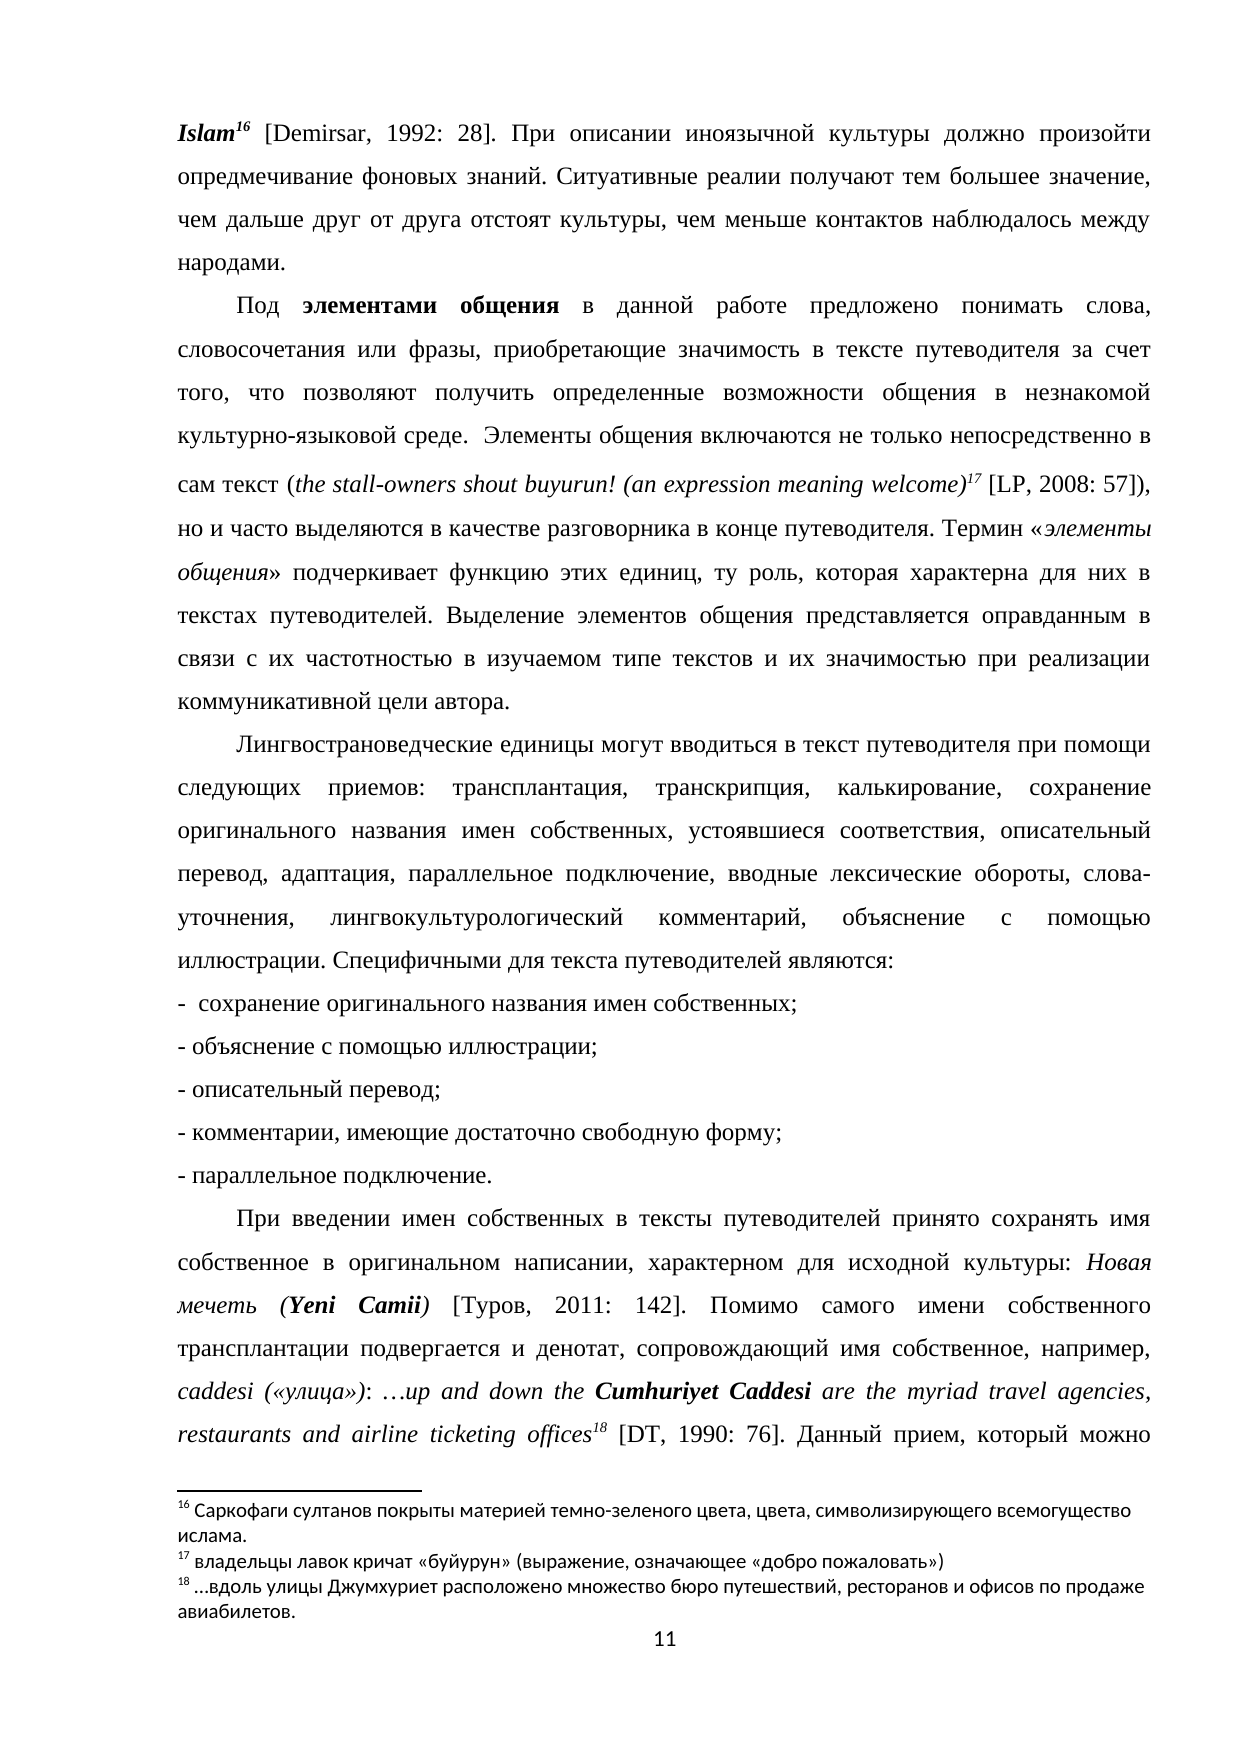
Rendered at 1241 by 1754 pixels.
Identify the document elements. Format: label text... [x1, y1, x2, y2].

text - комментарии, имеющие достаточно свободную форму; [177, 1117, 1152, 1146]
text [177, 1203, 1152, 1448]
text - сохранение оригинального названия имен собственных; [177, 988, 1152, 1017]
text - параллельное подключение. [177, 1160, 1152, 1189]
text - описательный перевод; [177, 1074, 1152, 1103]
text Под элементами общения в данной работе предложено понимать слова, словосочетания или фразы, приобретающие значимость в тексте путеводителя за счет того, что позволяют получить определенные возможности общения в незнакомой культурно-языковой среде. Элементы общения включаются не только непосредственно в сам текст (the stall-owners shout buyurun! (an expression meaning welcome) [LP, 2008: 57]), но и часто выделяются в качестве разговорника в конце путеводителя. Термин «элементы общения» подчеркивает функцию этих единиц, ту роль, которая характерна для них в текстах путеводителей. Выделение элементов общения представляется оправданным в связи с их частотностью в изучаемом типе текстов и их значимостью при реализации коммуникативной цели автора. [177, 291, 1152, 715]
text Ситуативные реалии, по С. Влахову и С. Флорину, это «единицы отражения действительности» (Влахов, Флорин, 2009: 160). Ситуативные реалии - это не отдельные слова или словосочетания, это то, что скрыто между строк и требует разъяснения для людей, не принадлежащих данной культуре. В отличие от простых реалий, ситуативным реалиям могут соответствовать самые разнообразные слова, словосочетания и описания ситуаций, т.е. за ними не закреплено определенное средство выражения. К ситуативным реалиям относятся клишированные перифразы, культурно-специфичное невербальное поведение (жесты, положение и ориентация человека в пространстве, позы и др.), символика предметов, обычаи и приметы народа, коннотативные реалии. Например, Die Sarkophage der Sultane sind mit dunkelgrünem Stoff bedeckt - Symbol für die Allmacht des Islam [Demirsar, 1992: 28]. При описании иноязычной культуры должно произойти опредмечивание фоновых знаний. Ситуативные реалии получают тем большее значение, чем дальше друг от друга отстоят культуры, чем меньше контактов наблюдалось между народами. [177, 118, 1152, 276]
text - объяснение с помощью иллюстрации; [177, 1031, 1152, 1060]
text Лингвострановедческие единицы могут вводиться в текст путеводителя при помощи следующих приемов: трансплантация, транскрипция, калькирование, сохранение оригинального названия имен собственных, устоявшиеся соответствия, описательный перевод, адаптация, параллельное подключение, вводные лексические обороты, слова-уточнения, лингвокультурологический комментарий, объяснение с помощью иллюстрации. Специфичными для текста путеводителей являются: [177, 729, 1152, 973]
